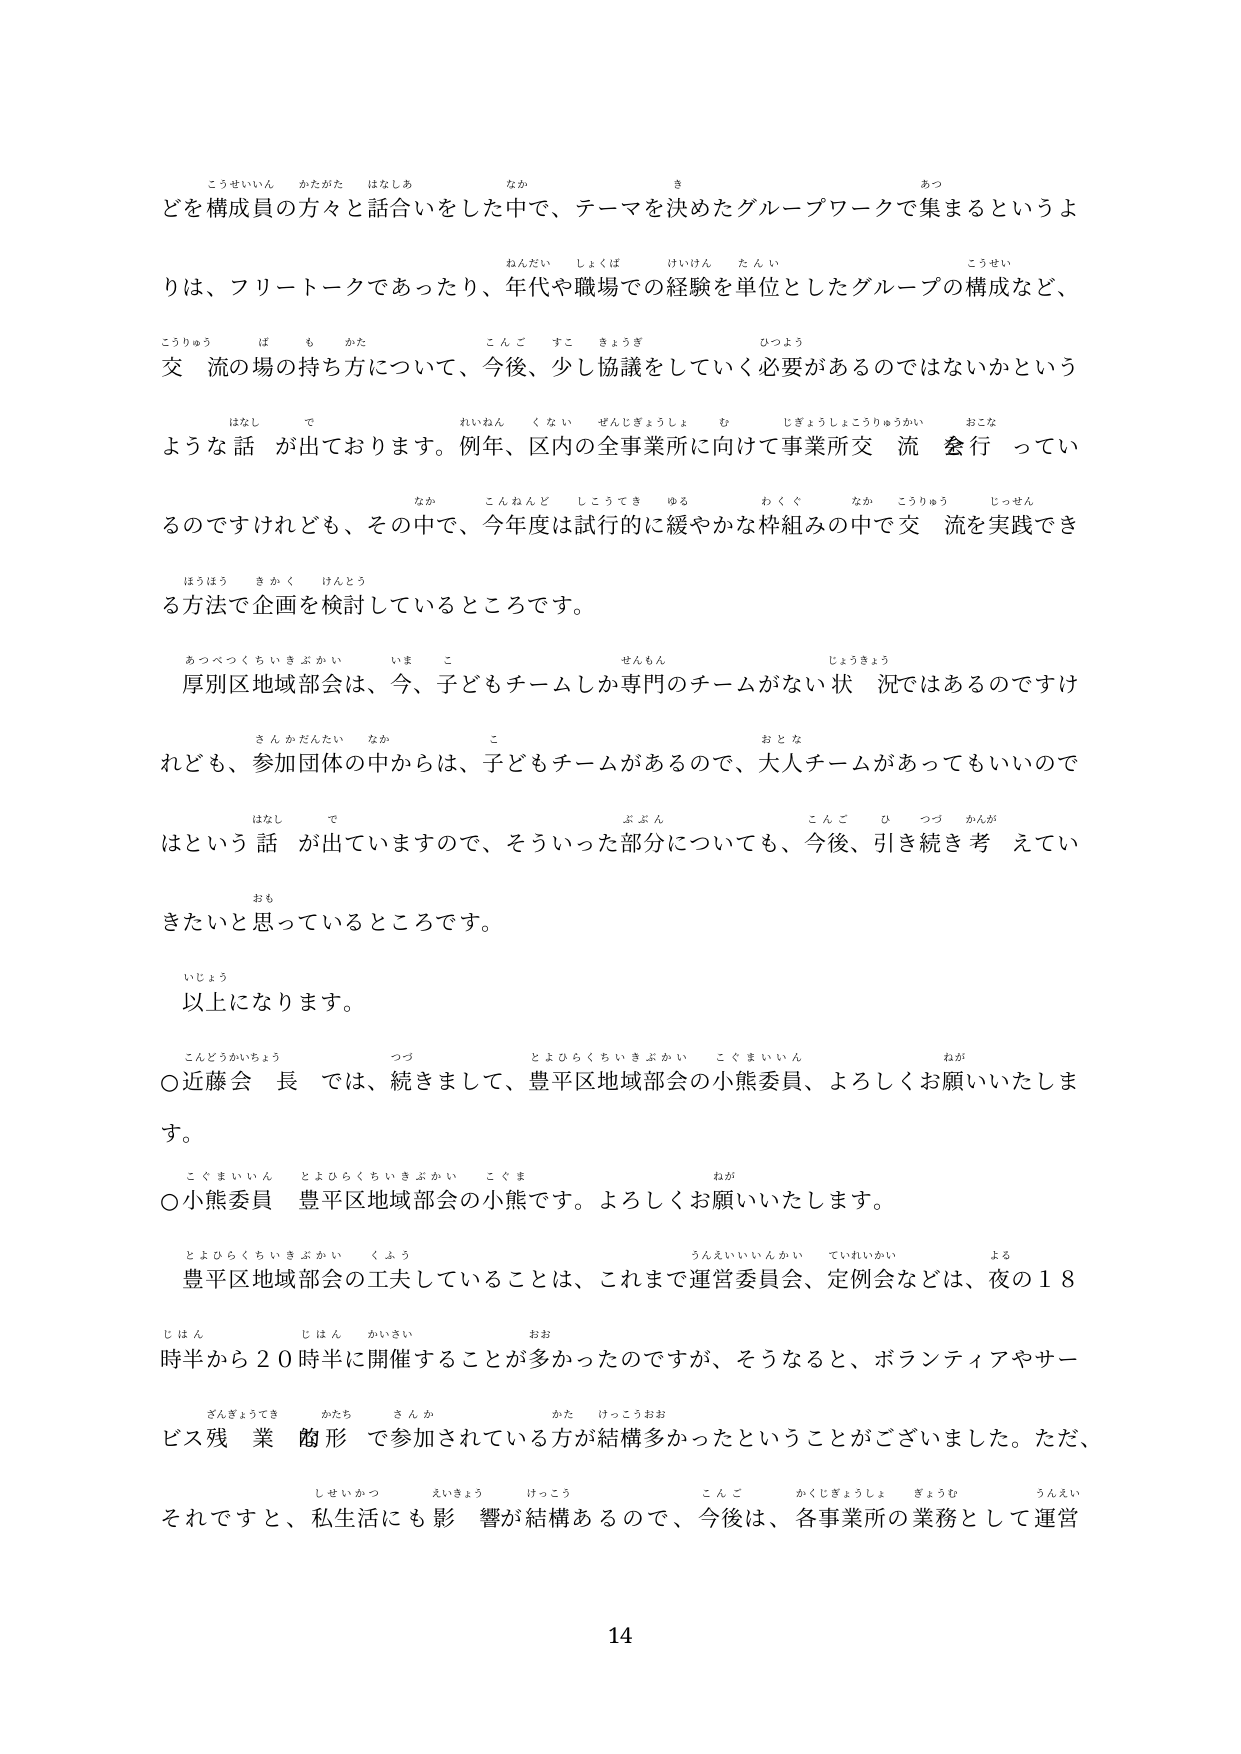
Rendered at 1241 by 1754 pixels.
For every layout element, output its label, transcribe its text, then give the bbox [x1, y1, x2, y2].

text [160, 1231, 1081, 1549]
text ○ では、きまして、の、よろしくおいいたします。 [160, 1033, 1081, 1152]
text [160, 159, 1081, 636]
text になります。 [160, 953, 1081, 1033]
text は、、どもチームしかのチームがないではあるのですけれども、のからは、どもチームがあるので、チームがあってもいいのではというがていますので、そういったについても、、ききえていきたいとっているところです。 [160, 636, 1081, 953]
text ○ のです。よろしくおいいたします。 [160, 1152, 1081, 1231]
